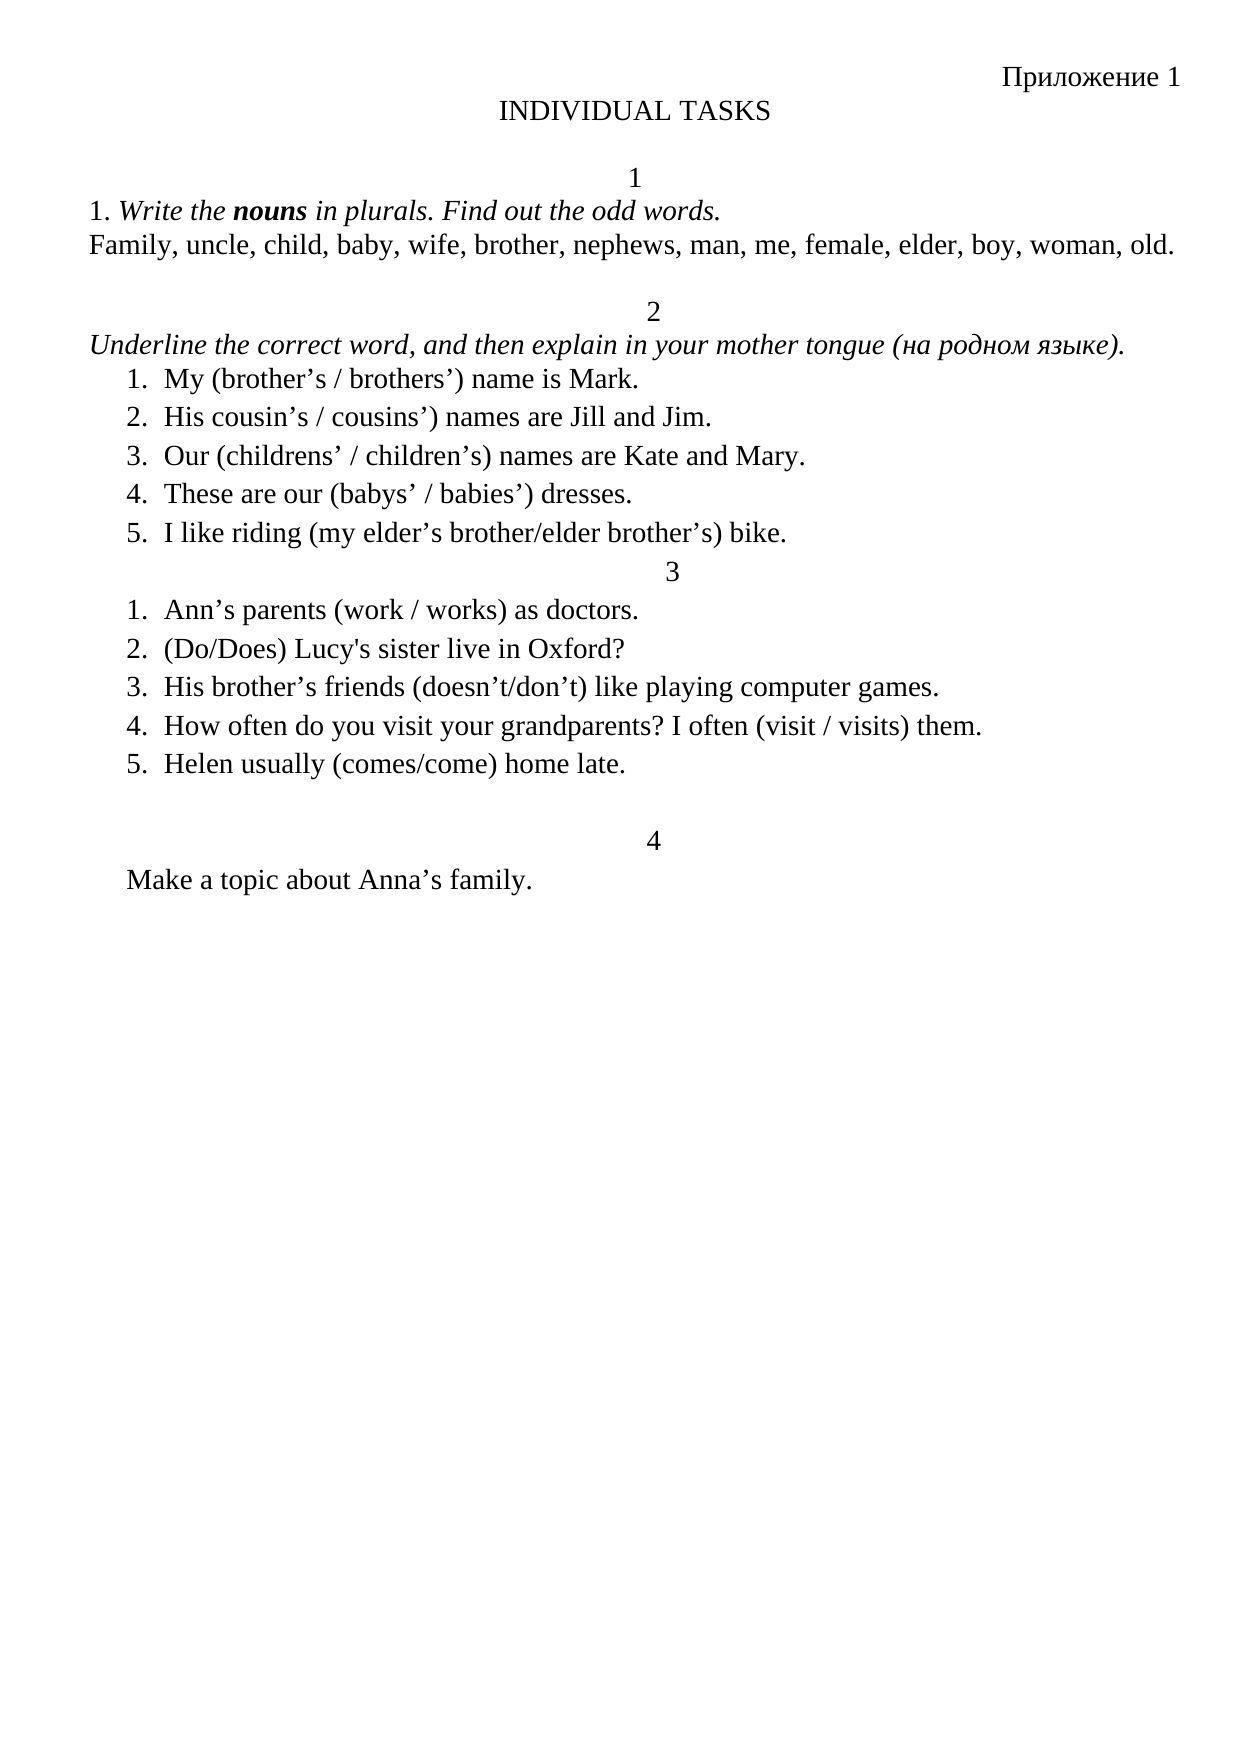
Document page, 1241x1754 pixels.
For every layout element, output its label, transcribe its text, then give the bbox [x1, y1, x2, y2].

list My (brother’s / brothers’) name is Mark. [126, 361, 1181, 394]
text 2 [126, 294, 1181, 327]
text INDIVIDUAL TASKS [89, 93, 1181, 126]
list His brother’s friends (doesn’t/don’t) like playing computer games. [126, 669, 1181, 703]
list 3 [164, 554, 1181, 587]
list Helen usually (comes/come) home late. [126, 746, 1181, 780]
list These are our (babys’ / babies’) dresses. [126, 477, 1181, 510]
text Underline the correct word, and then explain in your mother tongue (на родном языке). [89, 327, 1181, 361]
list Ann’s parents (work / works) as doctors. [126, 592, 1181, 626]
list (Do/Does) Lucy's sister live in Oxford? [126, 631, 1181, 664]
text 1 [89, 160, 1181, 193]
text 4 [126, 823, 1181, 857]
list How often do you visit your grandparents? I often (visit / visits) them. [126, 708, 1181, 741]
text Make a topic about Anna’s family. [126, 862, 1181, 896]
list I like riding (my elder’s brother/elder brother’s) bike. [126, 515, 1181, 549]
text Family, uncle, child, baby, wife, brother, nephews, man, me, female, elder, boy, woman, old. [89, 227, 1181, 260]
text Приложение 1 [89, 59, 1181, 93]
text 1. Write the nouns in plurals. Find out the odd words. [89, 193, 1181, 227]
list His cousin’s / cousins’) names are Jill and Jim. [126, 399, 1181, 433]
list Our (childrens’ / children’s) names are Kate and Mary. [126, 438, 1181, 472]
